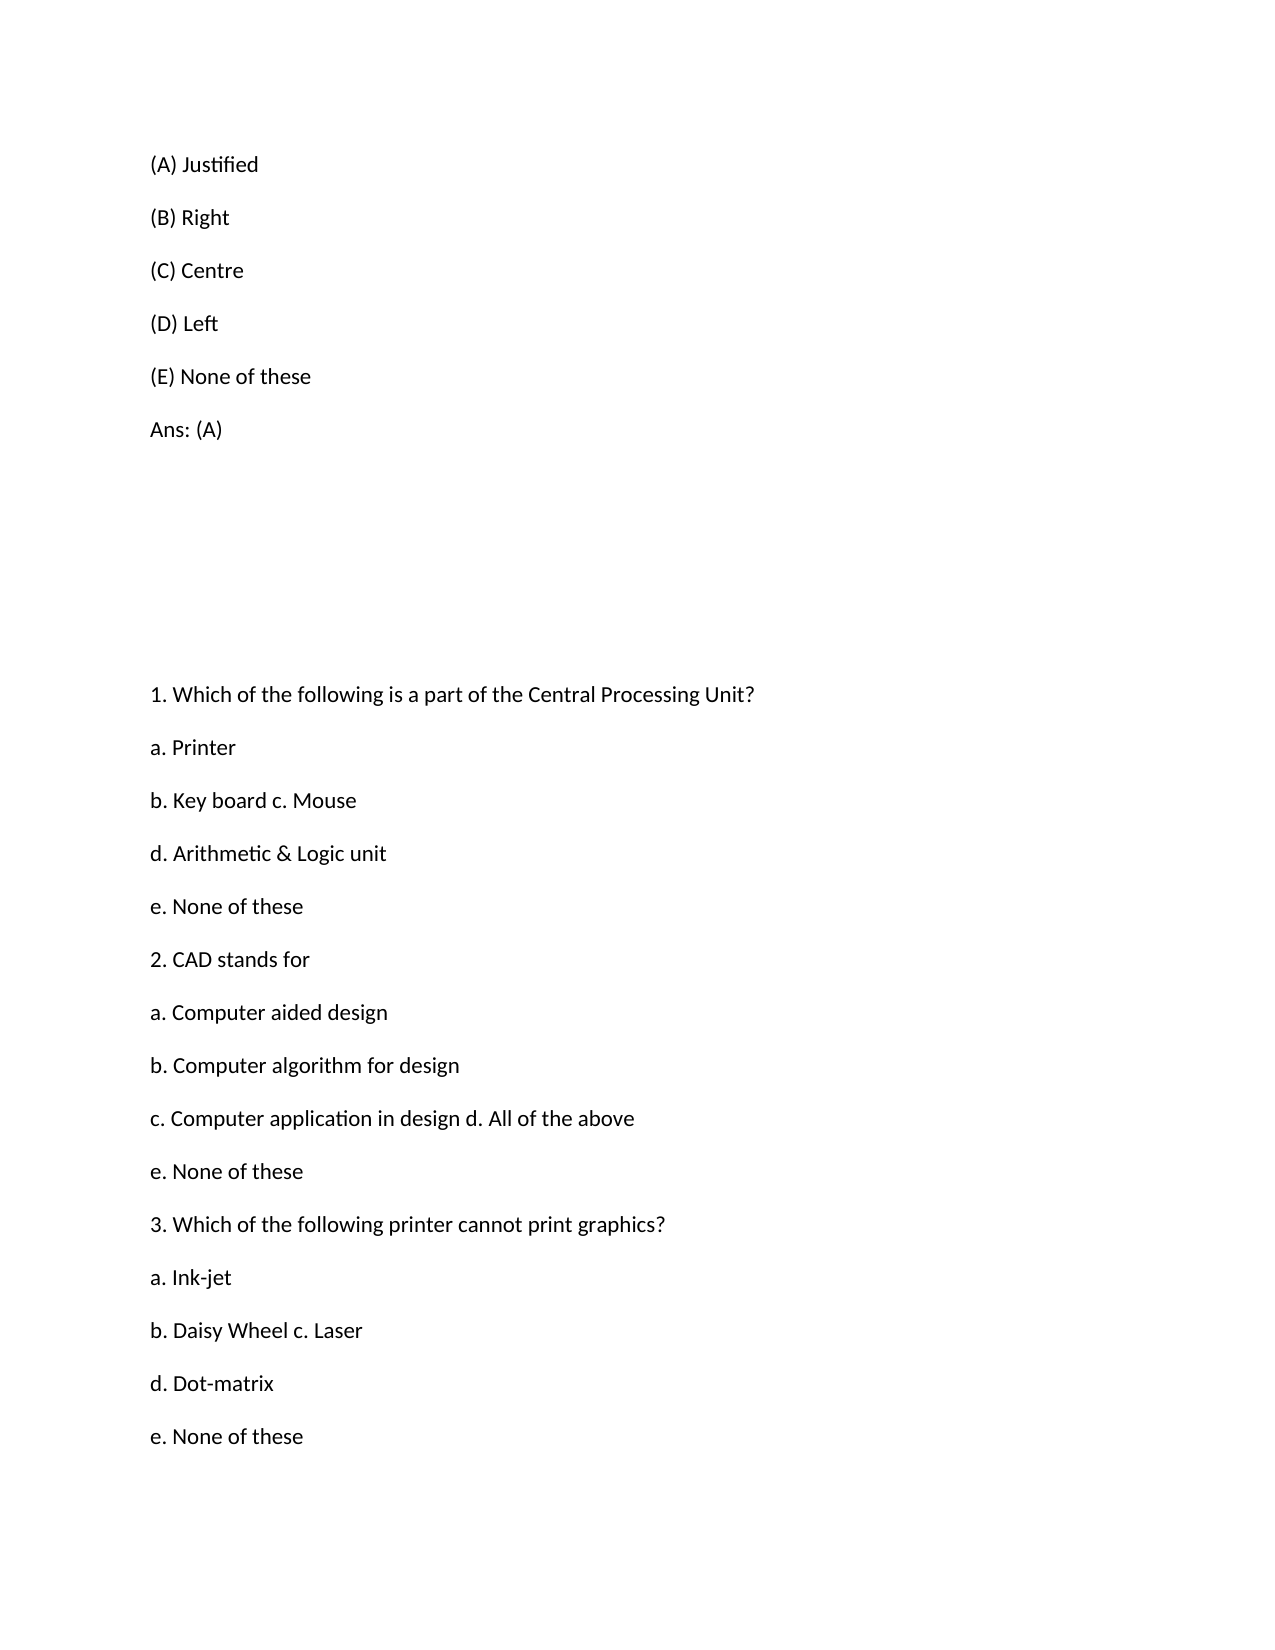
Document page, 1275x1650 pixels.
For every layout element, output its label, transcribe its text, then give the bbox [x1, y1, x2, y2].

text (E) None of these [150, 362, 1125, 390]
text (C) Centre [150, 256, 1125, 284]
text e. None of these [150, 1157, 1125, 1185]
text b. Computer algorithm for design [150, 1051, 1125, 1079]
text d. Arithmetic & Logic unit [150, 839, 1125, 867]
text e. None of these [150, 1422, 1125, 1451]
text a. Ink-jet [150, 1263, 1125, 1291]
text Ans: (A) [150, 415, 1125, 443]
text b. Daisy Wheel c. Laser [150, 1316, 1125, 1344]
text (B) Right [150, 203, 1125, 231]
text c. Computer application in design d. All of the above [150, 1104, 1125, 1132]
text (D) Left [150, 309, 1125, 337]
text (A) Justified [150, 150, 1125, 178]
text d. Dot-matrix [150, 1369, 1125, 1397]
text e. None of these [150, 892, 1125, 920]
text a. Computer aided design [150, 998, 1125, 1026]
text 1. Which of the following is a part of the Central Processing Unit? [150, 680, 1125, 708]
text a. Printer [150, 733, 1125, 761]
text 3. Which of the following printer cannot print graphics? [150, 1210, 1125, 1238]
text b. Key board c. Mouse [150, 786, 1125, 814]
text 2. CAD stands for [150, 945, 1125, 973]
